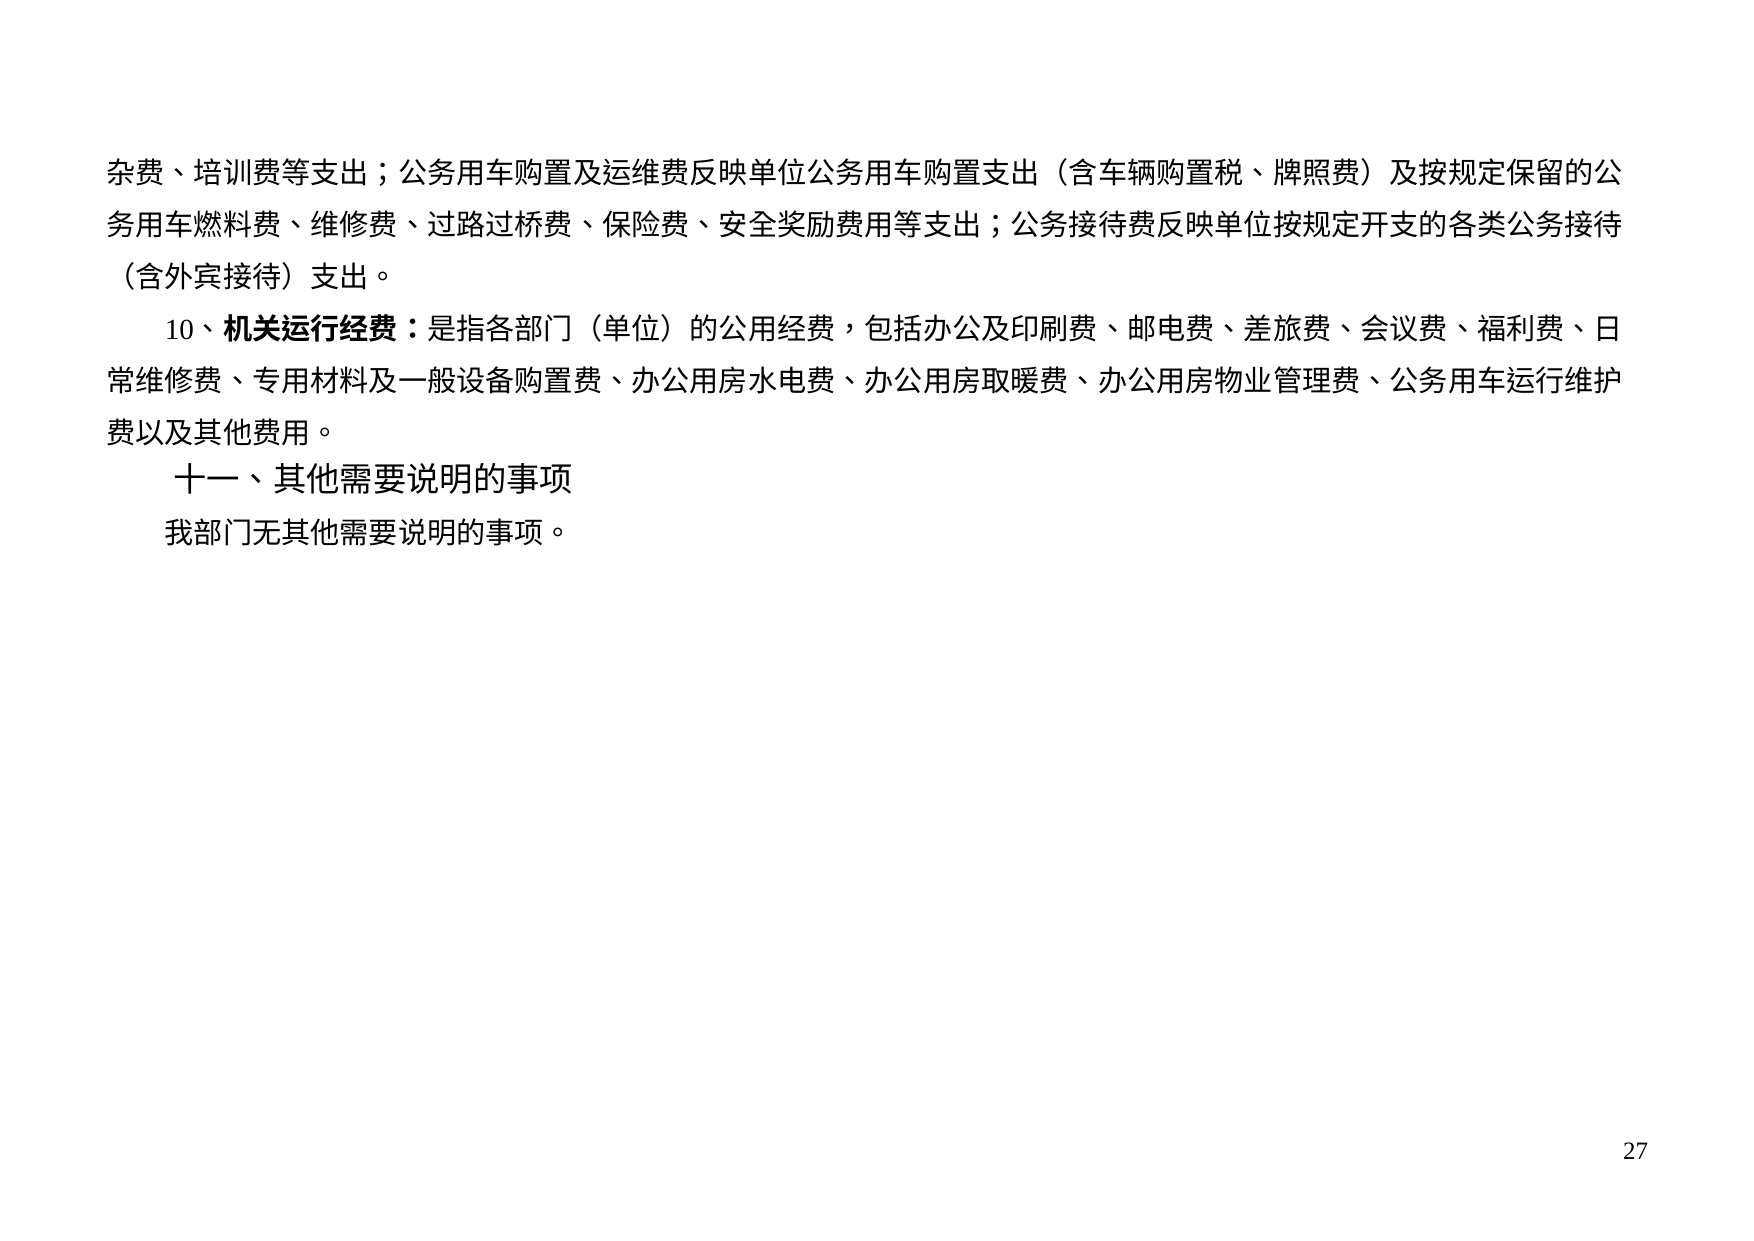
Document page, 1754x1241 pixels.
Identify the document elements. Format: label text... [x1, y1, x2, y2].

text 十一、其他需要说明的事项 [106, 455, 1648, 501]
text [106, 142, 1648, 298]
text 我部门无其他需要说明的事项。 [106, 502, 1648, 554]
text 10、机关运行经费：是指各部门（单位）的公用经费，包括办公及印刷费、邮电费、差旅费、会议费、福利费、日常维修费、专用材料及一般设备购置费、办公用房水电费、办公用房取暖费、办公用房物业管理费、公务用车运行维护费以及其他费用。 [106, 298, 1648, 454]
